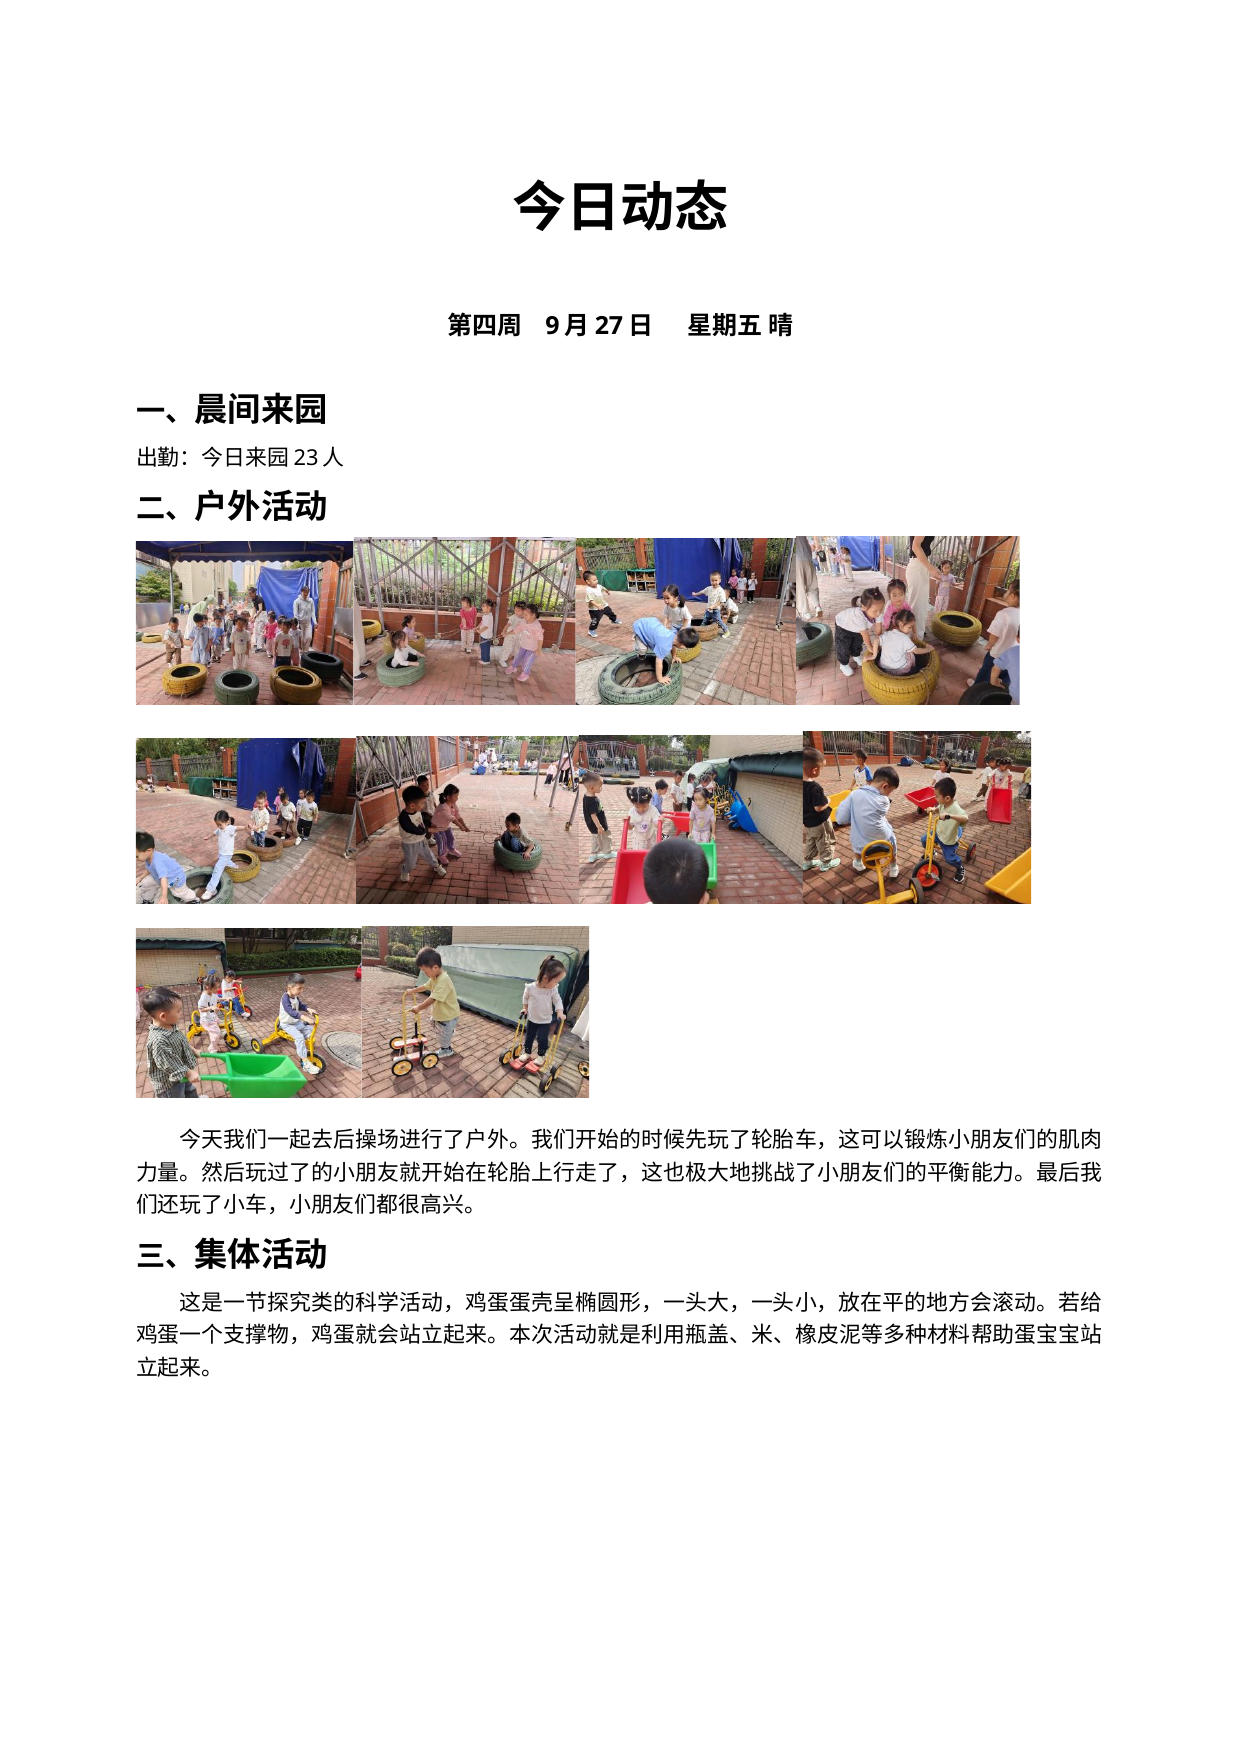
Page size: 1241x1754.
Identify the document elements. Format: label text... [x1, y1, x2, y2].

picture [135, 731, 1032, 904]
list 出勤：今日来园23人 [136, 439, 1104, 472]
list 集体活动 [136, 1219, 1104, 1284]
list 晨间来园 [136, 374, 1104, 439]
text 第四周 9月27日 星期五 晴 [136, 291, 1104, 356]
text 今日动态 [136, 154, 1104, 252]
picture [135, 926, 590, 1098]
list 户外活动 [136, 472, 1104, 537]
list 今天我们一起去后操场进行了户外。我们开始的时候先玩了轮胎车，这可以锻炼小朋友们的肌肉力量。然后玩过了的小朋友就开始在轮胎上行走了，这也极大地挑战了小朋友们的平衡能力。最后我们还玩了小车，小朋友们都很高兴。 [136, 1122, 1104, 1219]
picture [135, 536, 1020, 705]
list 这是一节探究类的科学活动，鸡蛋蛋壳呈椭圆形，一头大，一头小，放在平的地方会滚动。若给鸡蛋一个支撑物，鸡蛋就会站立起来。本次活动就是利用瓶盖、米、橡皮泥等多种材料帮助蛋宝宝站立起来。 [136, 1284, 1104, 1382]
